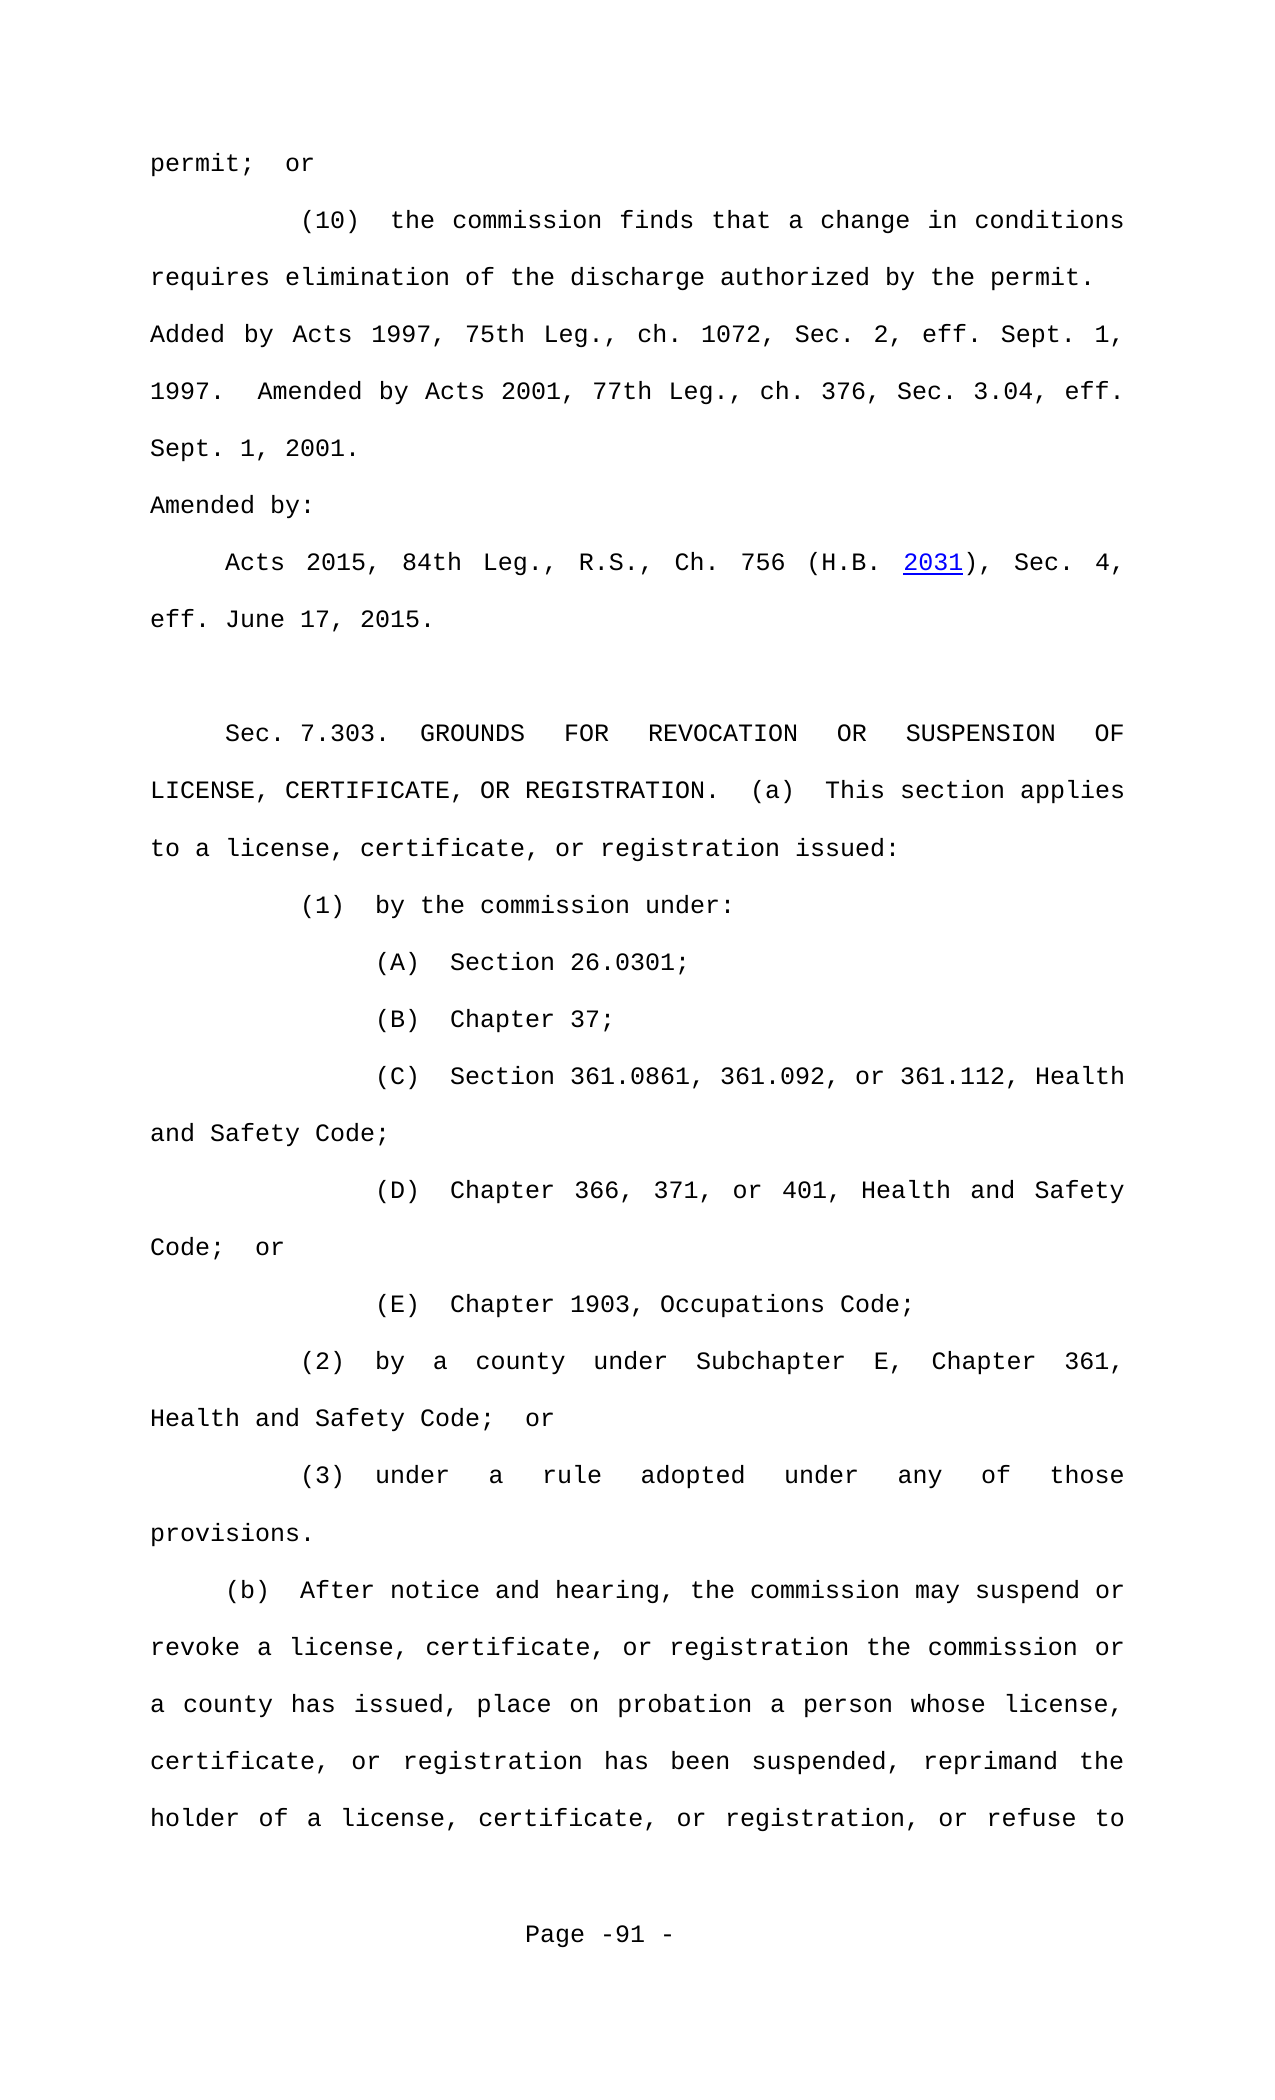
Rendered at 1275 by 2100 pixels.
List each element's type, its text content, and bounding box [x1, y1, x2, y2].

text Acts 2015, 84th Leg., R.S., Ch. 756 (H.B. 2031), Sec. 4, eff. June 17, 2015. [150, 549, 1125, 635]
text (9) abandoning the permit or operations under the permit; or [150, 150, 1125, 178]
text (D) Chapter 366, 371, or 401, Health and Safety Code; or [150, 1177, 1125, 1263]
text Sec. 7.303. GROUNDS FOR REVOCATION OR SUSPENSION OF LICENSE, CERTIFICATE, OR REGISTRATION. (a) This section applies to a license, certificate, or registration issued: [150, 721, 1125, 863]
text Amended by: [150, 492, 1125, 521]
text (C) Section 361.0861, 361.092, or 361.112, Health and Safety Code; [150, 1063, 1125, 1149]
text (3) under a rule adopted under any of those provisions. [150, 1463, 1125, 1548]
text (2) by a county under Subchapter E, Chapter 361, Health and Safety Code; or [150, 1349, 1125, 1434]
text (1) by the commission under: [150, 892, 1125, 921]
text (B) Chapter 37; [150, 1006, 1125, 1035]
text Added by Acts 1997, 75th Leg., ch. 1072, Sec. 2, eff. Sept. 1, 1997. Amended by Acts 2001, 77th Leg., ch. 376, Sec. 3.04, eff. Sept. 1, 2001. [150, 321, 1125, 464]
text (10) the commission finds that a change in conditions requires elimination of the discharge authorized by the permit. [150, 207, 1125, 293]
text (E) Chapter 1903, Occupations Code; [150, 1292, 1125, 1320]
text (A) Section 26.0301; [150, 949, 1125, 978]
